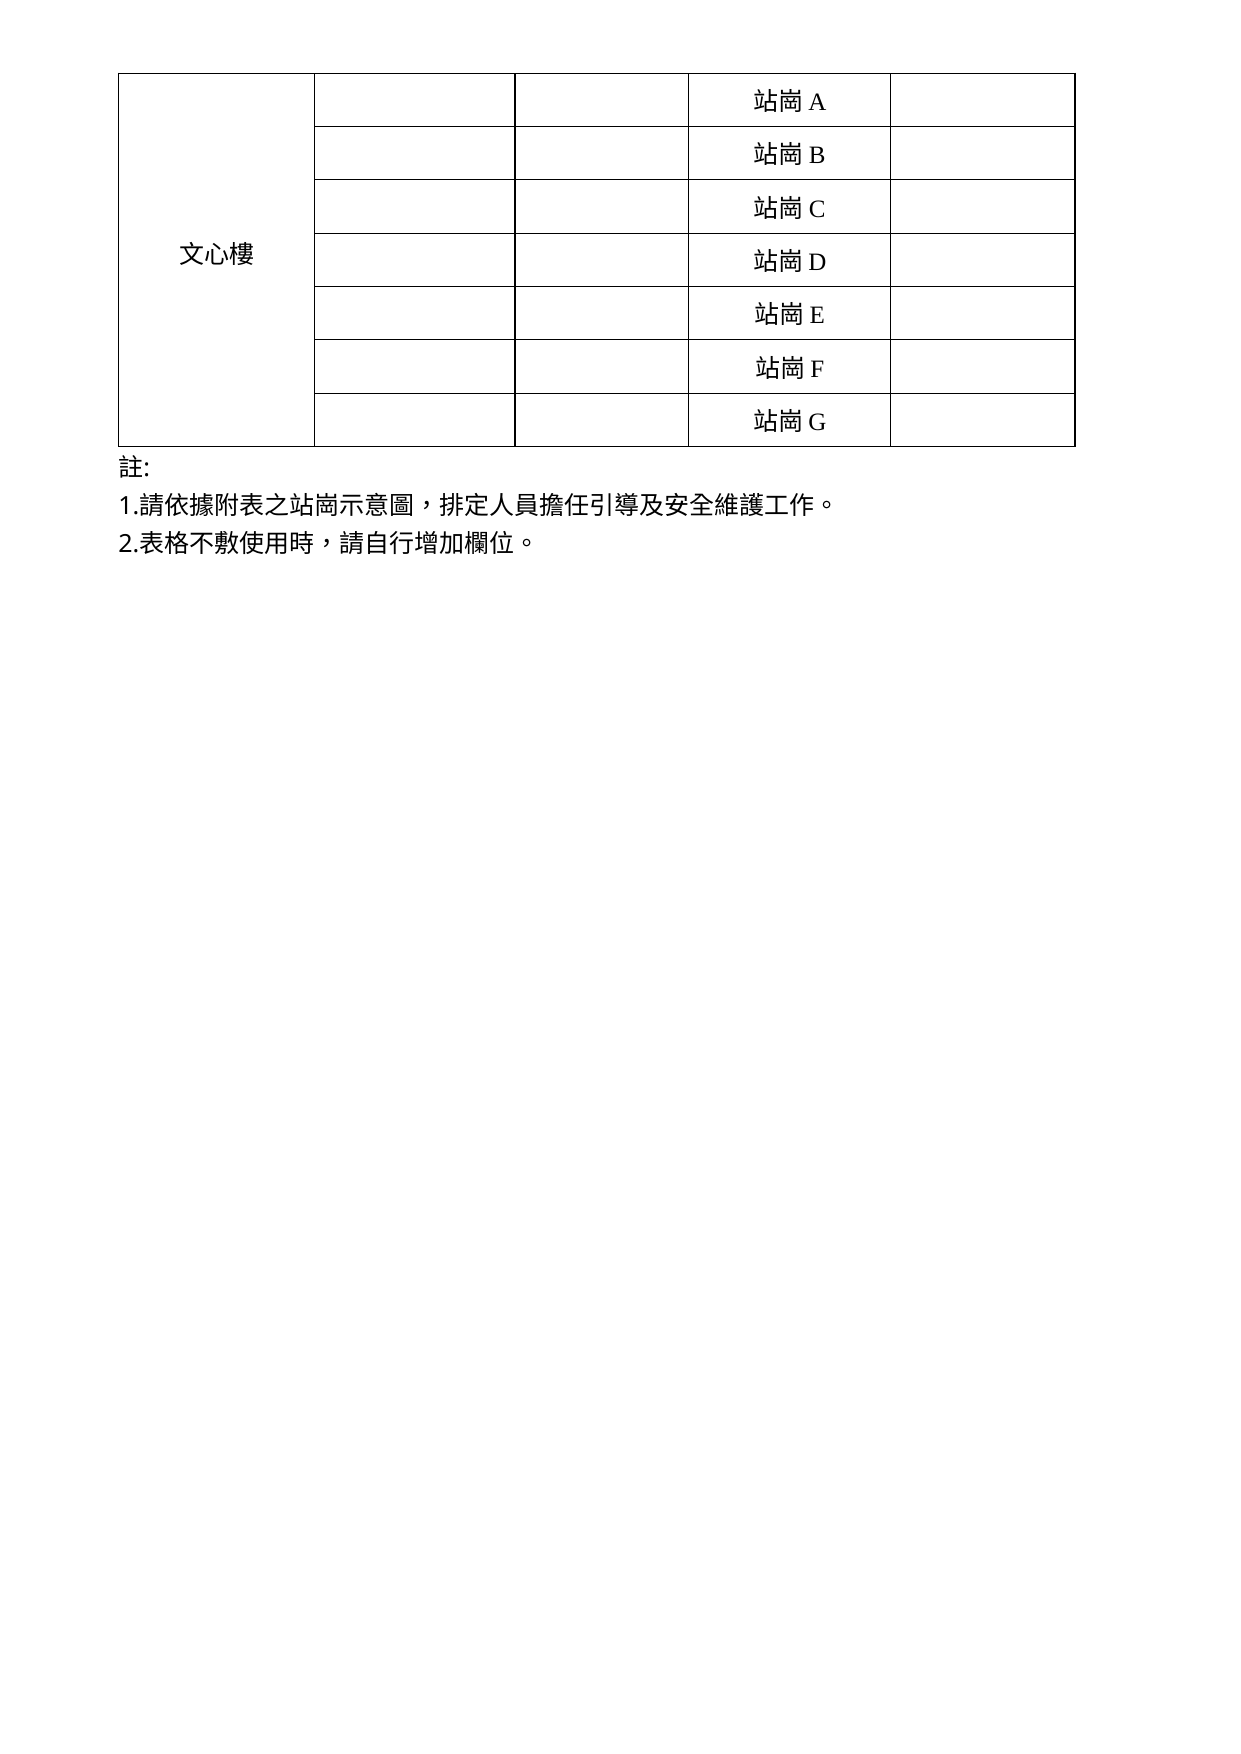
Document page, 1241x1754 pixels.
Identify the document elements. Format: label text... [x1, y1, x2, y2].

table_cell [891, 74, 1074, 126]
table_cell [891, 180, 1074, 233]
table_cell [891, 287, 1074, 339]
table_cell [516, 394, 688, 446]
table_cell 文心樓 [119, 74, 314, 446]
table_cell [516, 127, 688, 179]
table_cell [516, 340, 688, 393]
table_cell 站崗E [689, 287, 890, 339]
table_cell [516, 180, 688, 233]
table_cell [891, 127, 1074, 179]
table_cell [315, 74, 514, 126]
table_cell 站崗F [689, 340, 890, 393]
text 1.請依據附表之站崗示意圖，排定人員擔任引導及安全維護工作。 [118, 485, 1140, 523]
table_cell [315, 234, 514, 286]
table_cell 站崗A [689, 74, 890, 126]
table_cell [315, 180, 514, 233]
text 註: [118, 447, 1140, 485]
table_cell [516, 74, 688, 126]
text 2.表格不敷使用時，請自行增加欄位。 [118, 523, 1140, 561]
table_cell 站崗D [689, 234, 890, 286]
table_cell [516, 287, 688, 339]
table_cell [891, 394, 1074, 446]
table_cell [891, 340, 1074, 393]
table_cell [315, 127, 514, 179]
table_cell 站崗C [689, 180, 890, 233]
table_cell [315, 394, 514, 446]
table_cell [516, 234, 688, 286]
table_cell [891, 234, 1074, 286]
table_cell [315, 287, 514, 339]
table_cell [315, 340, 514, 393]
table_cell 站崗G [689, 394, 890, 446]
table_cell 站崗B [689, 127, 890, 179]
